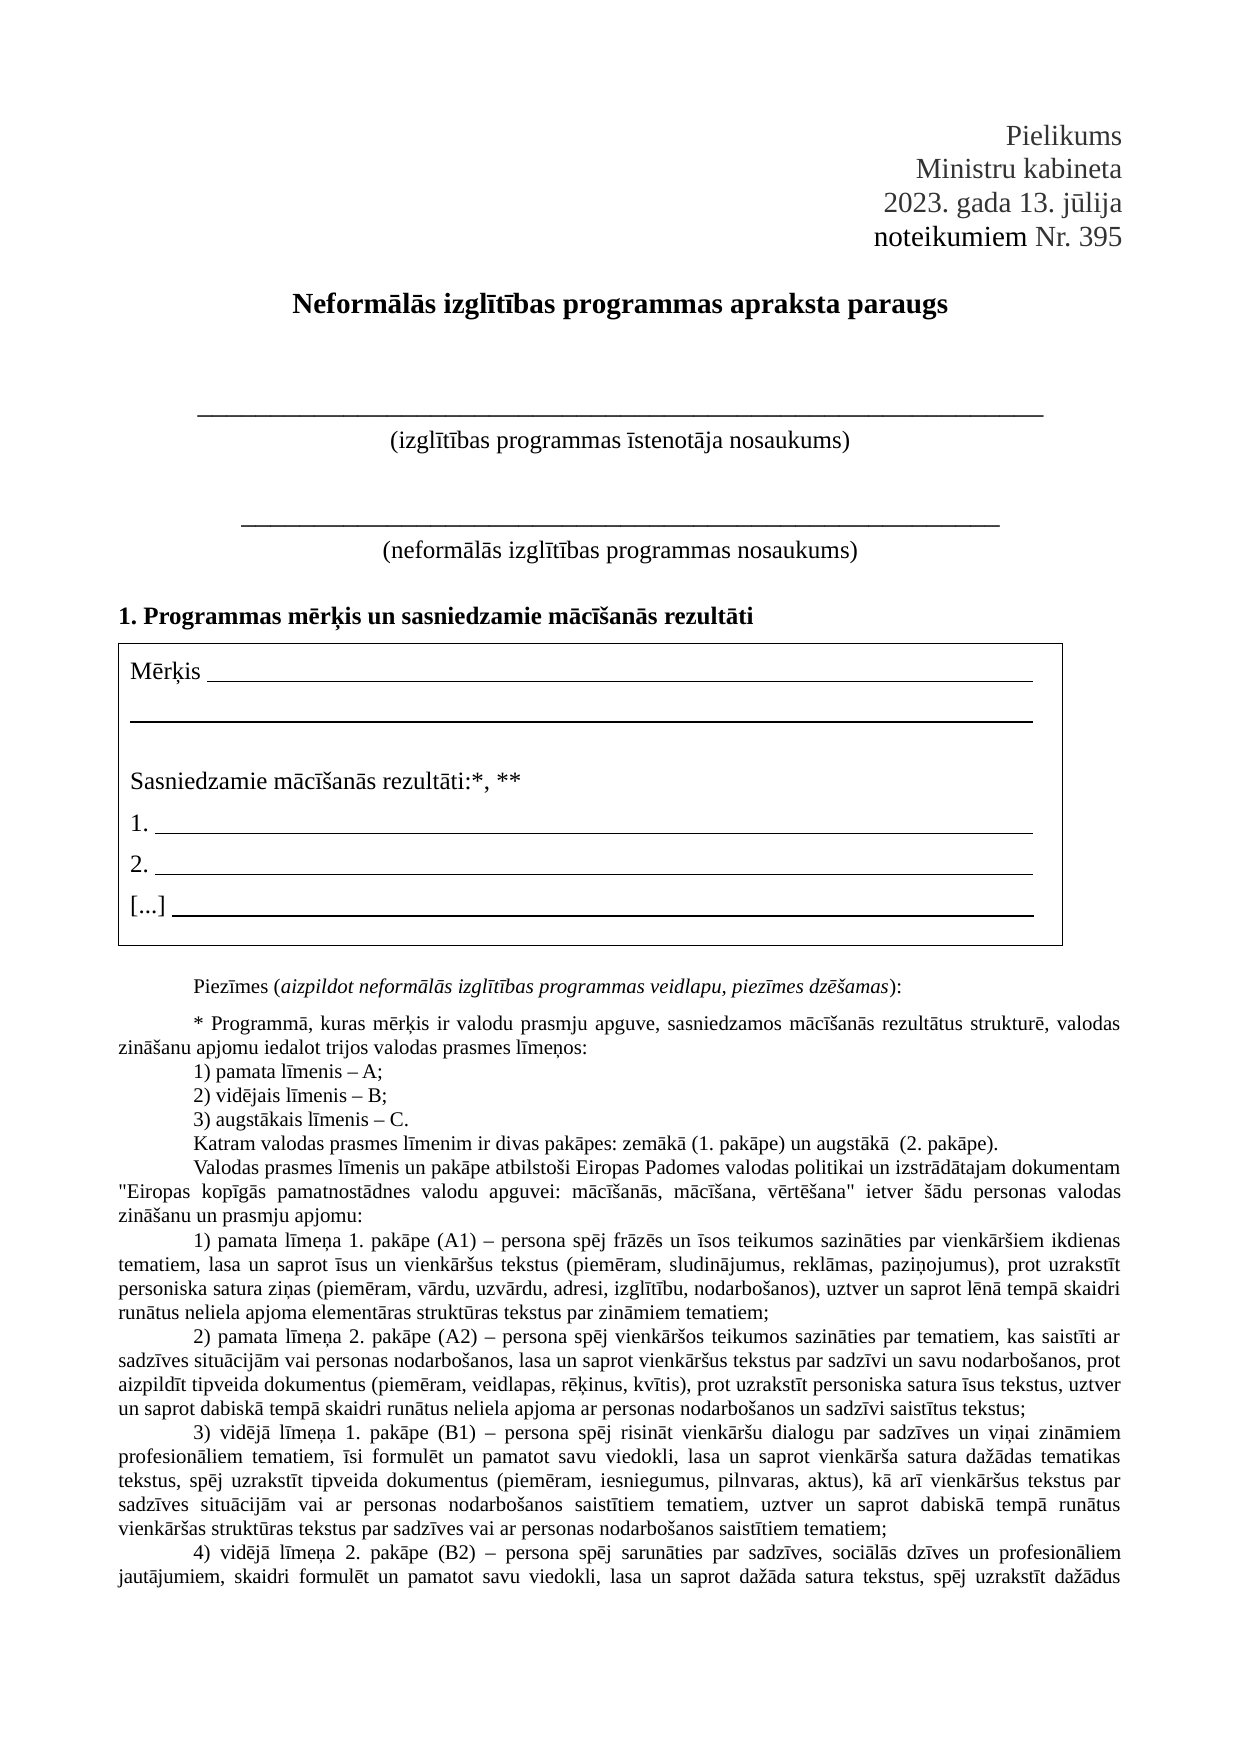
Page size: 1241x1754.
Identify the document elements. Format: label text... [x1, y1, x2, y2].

text 2) vidējais līmenis – B; [118, 1083, 1122, 1107]
text 2) pamata līmeņa 2. pakāpe (A2) – persona spēj vienkāršos teikumos sazināties par tematiem, kas saistīti ar sadzīves situācijām vai personas nodarbošanos, lasa un saprot vienkāršus tekstus par sadzīvi un savu nodarbošanos, prot aizpildīt tipveida dokumentus (piemēram, veidlapas, rēķinus, kvītis), prot uzrakstīt personiska satura īsus tekstus, uztver un saprot dabiskā tempā skaidri runātus neliela apjoma ar personas nodarbošanos un sadzīvi saistītus tekstus; [118, 1324, 1122, 1420]
text Pielikums [118, 118, 1122, 152]
text (neformālās izglītības programmas nosaukums) [118, 535, 1122, 564]
text 1) pamata līmenis – A; [118, 1059, 1122, 1083]
table_header Mērķis Sasniedzamie mācīšanās rezultāti:*, ** 1. 2. [...] [119, 644, 1062, 944]
text noteikumiem Nr. 395 [118, 219, 1122, 252]
text Neformālās izglītības programmas apraksta paraugs [118, 286, 1122, 319]
text 1) pamata līmeņa 1. pakāpe (A1) – persona spēj frāzēs un īsos teikumos sazināties par vienkāršiem ikdienas tematiem, lasa un saprot īsus un vienkāršus tekstus (piemēram, sludinājumus, reklāmas, paziņojumus), prot uzrakstīt personiska satura ziņas (piemēram, vārdu, uzvārdu, adresi, izglītību, nodarbošanos), uztver un saprot lēnā tempā skaidri runātus neliela apjoma elementāras struktūras tekstus par zināmiem tematiem; [118, 1227, 1122, 1324]
text Katram valodas prasmes līmenim ir divas pakāpes: zemākā (1. pakāpe) un augstākā (2. pakāpe). [118, 1131, 1122, 1155]
text Ministru kabineta [118, 152, 1122, 185]
text Valodas prasmes līmenis un pakāpe atbilstoši Eiropas Padomes valodas politikai un izstrādātajam dokumentam "Eiropas kopīgās pamatnostādnes valodu apguvei: mācīšanās, mācīšana, vērtēšana" ietver šādu personas valodas zināšanu un prasmju apjomu: [118, 1155, 1122, 1227]
text 2023. gada 13. jūlija [118, 185, 1122, 219]
text * Programmā, kuras mērķis ir valodu prasmju apguve, sasniedzamos mācīšanās rezultātus strukturē, valodas zināšanu apjomu iedalot trijos valodas prasmes līmeņos: [118, 1011, 1122, 1059]
text 3) augstākais līmenis – C. [118, 1107, 1122, 1131]
text 1. Programmas mērķis un sasniedzamie mācīšanās rezultāti [118, 601, 1122, 630]
text ____________________________________________________ [118, 497, 1122, 530]
text __________________________________________________________ [118, 386, 1122, 420]
text (izglītības programmas īstenotāja nosaukums) [118, 425, 1122, 454]
text 3) vidējā līmeņa 1. pakāpe (B1) – persona spēj risināt vienkāršu dialogu par sadzīves un viņai zināmiem profesionāliem tematiem, īsi formulēt un pamatot savu viedokli, lasa un saprot vienkārša satura dažādas tematikas tekstus, spēj uzrakstīt tipveida dokumentus (piemēram, iesniegumus, pilnvaras, aktus), kā arī vienkāršus tekstus par sadzīves situācijām vai ar personas nodarbošanos saistītiem tematiem, uztver un saprot dabiskā tempā runātus vienkāršas struktūras tekstus par sadzīves vai ar personas nodarbošanos saistītiem tematiem; [118, 1420, 1122, 1540]
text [118, 1540, 1122, 1588]
text Piezīmes (aizpildot neformālās izglītības programmas veidlapu, piezīmes dzēšamas): [118, 974, 1122, 998]
